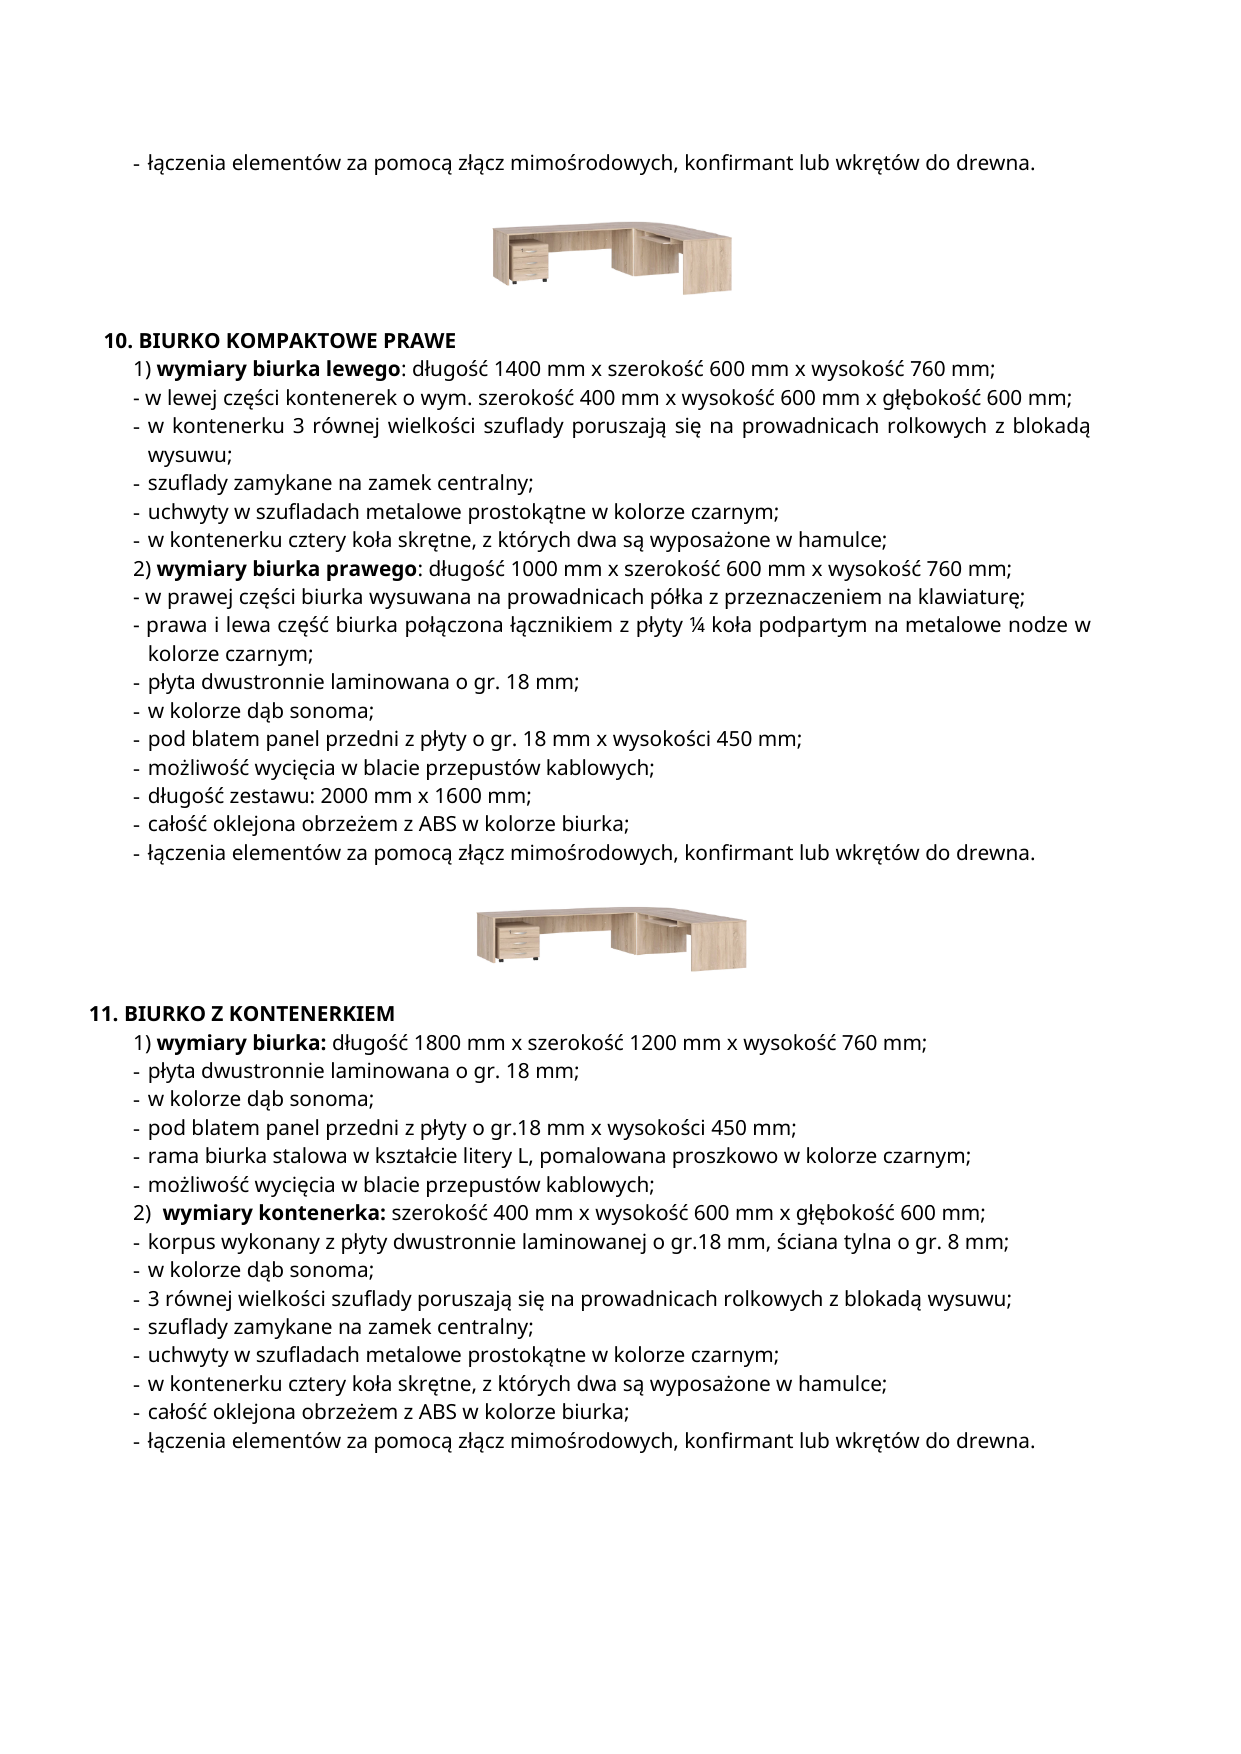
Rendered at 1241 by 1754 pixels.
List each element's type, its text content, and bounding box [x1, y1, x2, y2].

list pod blatem panel przedni z płyty o gr.18 mm x wysokości 450 mm; [133, 1113, 1092, 1141]
list w kolorze dąb sonoma; [133, 696, 1092, 724]
list łączenia elementów za pomocą złącz mimośrodowych, konfirmant lub wkrętów do drewna. [133, 148, 1092, 176]
list w kontenerku cztery koła skrętne, z których dwa są wyposażone w hamulce; [133, 1369, 1092, 1397]
list płyta dwustronnie laminowana o gr. 18 mm; [133, 667, 1092, 696]
text 11. BIURKO Z KONTENERKIEM [89, 999, 1092, 1028]
list możliwość wycięcia w blacie przepustów kablowych; [133, 753, 1092, 781]
list w kontenerku cztery koła skrętne, z których dwa są wyposażone w hamulce; [133, 525, 1092, 554]
list długość zestawu: 2000 mm x 1600 mm; [133, 781, 1092, 809]
list pod blatem panel przedni z płyty o gr. 18 mm x wysokości 450 mm; [133, 724, 1092, 753]
picture [469, 866, 756, 1000]
list korpus wykonany z płyty dwustronnie laminowanej o gr.18 mm, ściana tylna o gr. 8 mm; [133, 1227, 1092, 1255]
text - prawa i lewa część biurka połączona łącznikiem z płyty ¼ koła podpartym na metalowe nodze w kolorze czarnym; [133, 611, 1092, 667]
list w kolorze dąb sonoma; [133, 1255, 1092, 1284]
list całość oklejona obrzeżem z ABS w kolorze biurka; [133, 1397, 1092, 1426]
list płyta dwustronnie laminowana o gr. 18 mm; [133, 1056, 1092, 1084]
list uchwyty w szufladach metalowe prostokątne w kolorze czarnym; [133, 497, 1092, 525]
picture [486, 176, 740, 327]
list wymiary kontenerka: szerokość 400 mm x wysokość 600 mm x głębokość 600 mm; [133, 1198, 1092, 1227]
list w kolorze dąb sonoma; [133, 1084, 1092, 1113]
list uchwyty w szufladach metalowe prostokątne w kolorze czarnym; [133, 1341, 1092, 1369]
text - w prawej części biurka wysuwana na prowadnicach półka z przeznaczeniem na klawiaturę; [133, 582, 1092, 611]
text 1) wymiary biurka: długość 1800 mm x szerokość 1200 mm x wysokość 760 mm; [118, 1028, 1092, 1056]
text 10. BIURKO KOMPAKTOWE PRAWE [103, 326, 1092, 354]
list w kontenerku 3 równej wielkości szuflady poruszają się na prowadnicach rolkowych z blokadą wysuwu; [133, 411, 1092, 468]
text 1) wymiary biurka lewego: długość 1400 mm x szerokość 600 mm x wysokość 760 mm; [133, 354, 1092, 383]
list szuflady zamykane na zamek centralny; [133, 1312, 1092, 1341]
list całość oklejona obrzeżem z ABS w kolorze biurka; [133, 809, 1092, 838]
list szuflady zamykane na zamek centralny; [133, 468, 1092, 497]
text 2) wymiary biurka prawego: długość 1000 mm x szerokość 600 mm x wysokość 760 mm; [133, 554, 1092, 582]
list 3 równej wielkości szuflady poruszają się na prowadnicach rolkowych z blokadą wysuwu; [133, 1284, 1092, 1312]
list łączenia elementów za pomocą złącz mimośrodowych, konfirmant lub wkrętów do drewna. [133, 1426, 1092, 1454]
list rama biurka stalowa w kształcie litery L, pomalowana proszkowo w kolorze czarnym; [133, 1141, 1092, 1170]
list łączenia elementów za pomocą złącz mimośrodowych, konfirmant lub wkrętów do drewna. [133, 838, 1092, 866]
list możliwość wycięcia w blacie przepustów kablowych; [133, 1170, 1092, 1198]
text - w lewej części kontenerek o wym. szerokość 400 mm x wysokość 600 mm x głębokość 600 mm; [133, 383, 1092, 411]
